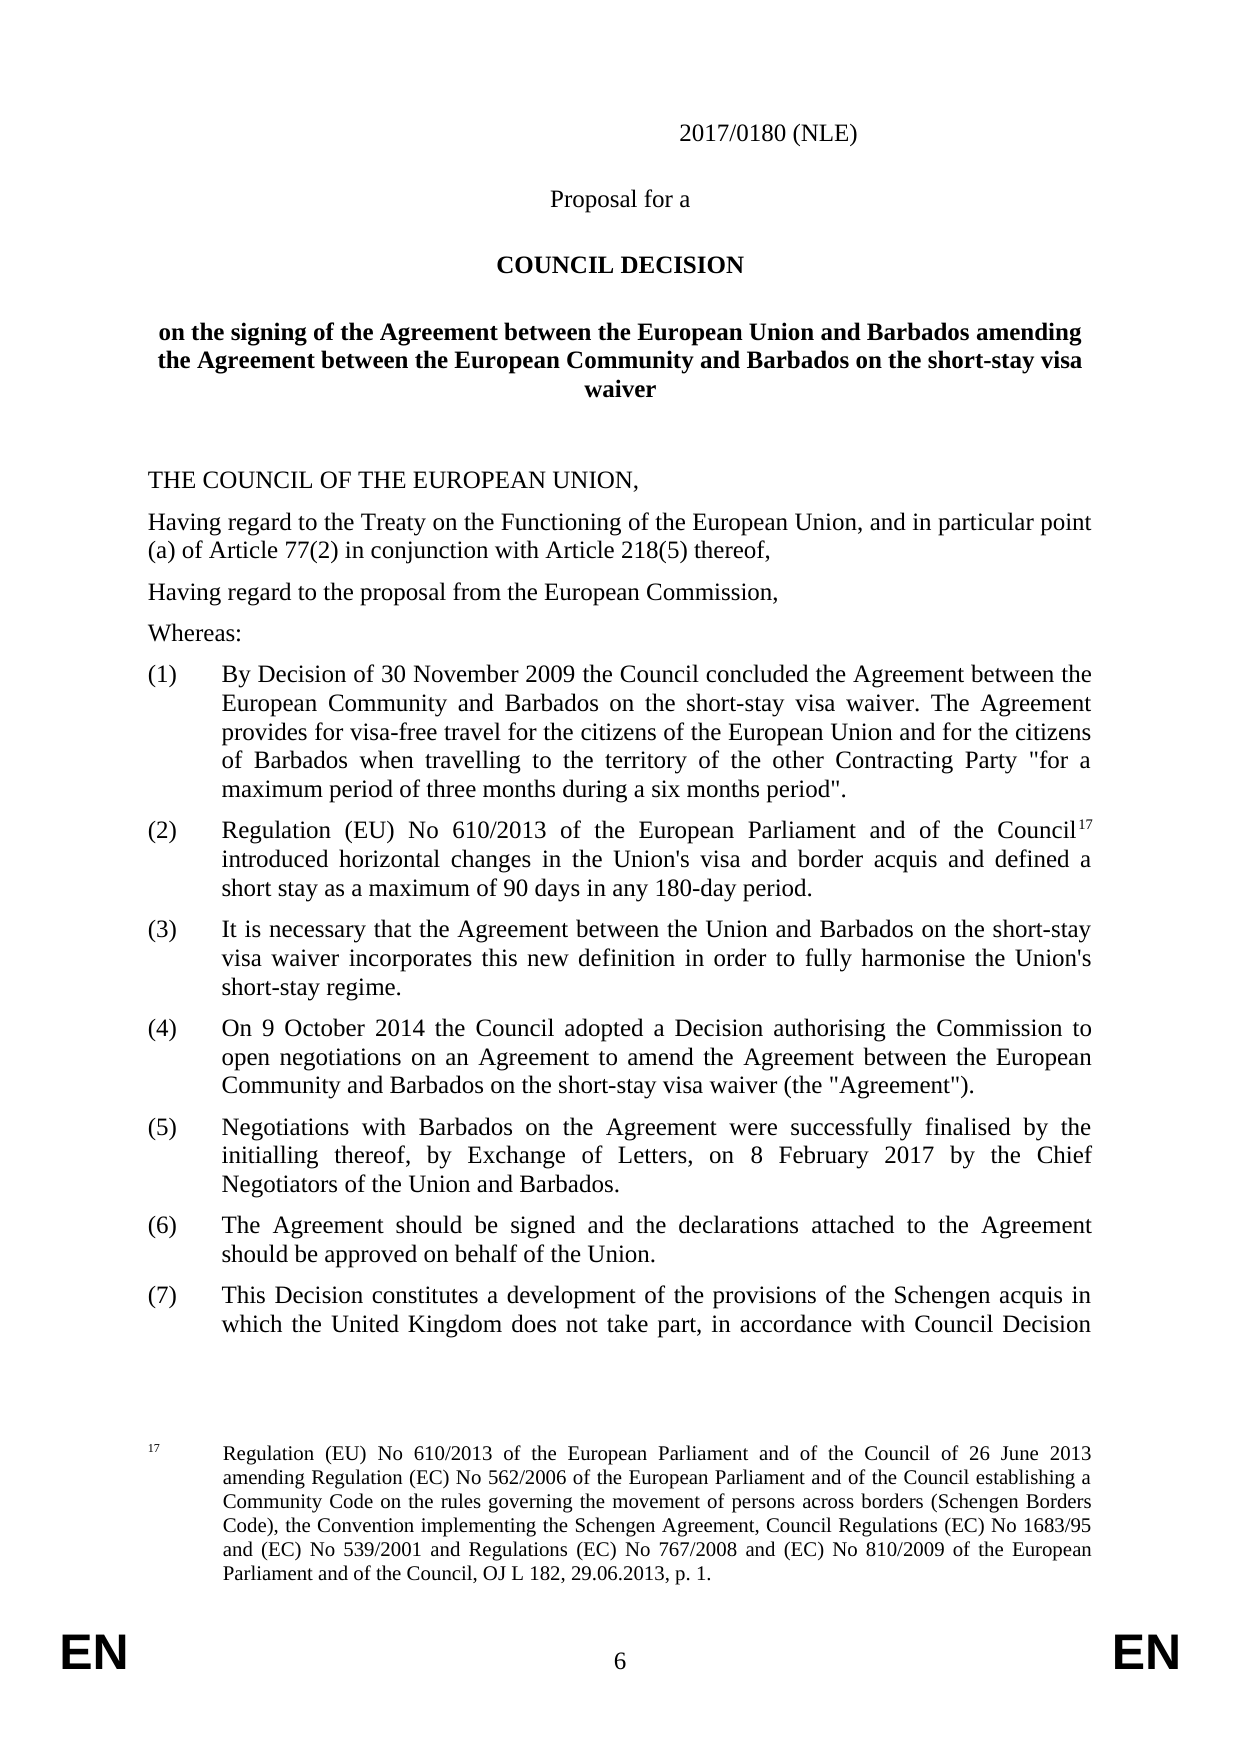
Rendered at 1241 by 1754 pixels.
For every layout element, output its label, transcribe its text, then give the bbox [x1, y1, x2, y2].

text (1) By Decision of 30 November 2009 the Council concluded the Agreement between the European Community and Barbados on the short-stay visa waiver. The Agreement provides for visa-free travel for the citizens of the European Union and for the citizens of Barbados when travelling to the territory of the other Contracting Party "for a maximum period of three months during a six months period". [148, 659, 1093, 803]
text (4) On 9 October 2014 the Council adopted a Decision authorising the Commission to open negotiations on an Agreement to amend the Agreement between the European Community and Barbados on the short-stay visa waiver (the "Agreement"). [148, 1013, 1093, 1099]
text (6) The Agreement should be signed and the declarations attached to the Agreement should be approved on behalf of the Union. [148, 1211, 1093, 1268]
text Whereas: [148, 618, 1093, 647]
text Having regard to the Treaty on the Functioning of the European Union, and in particular point (a) of Article 77(2) in conjunction with Article 218(5) thereof, [148, 507, 1093, 564]
text (2) Regulation (EU) No 610/2013 of the European Parliament and of the Council introduced horizontal changes in the Union's visa and border acquis and defined a short stay as a maximum of 90 days in any 180-day period. [148, 816, 1093, 902]
text Proposal for a [148, 184, 1093, 213]
text 2017/0180 (NLE) [679, 118, 1093, 147]
text THE COUNCIL OF THE EUROPEAN , [148, 466, 1093, 494]
text (3) It is necessary that the Agreement between the Union and Barbados on the short-stay visa waiver incorporates this new definition in order to fully harmonise the Union's short-stay regime. [148, 914, 1093, 1001]
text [148, 1281, 1093, 1367]
text (5) Negotiations with Barbados on the Agreement were successfully finalised by the initialling thereof, by Exchange of Letters, on 8 February 2017 by the Chief Negotiators of the Union and Barbados. [148, 1112, 1093, 1198]
text Having regard to the proposal from the European Commission, [148, 577, 1093, 606]
text COUNCIL DECISION [148, 251, 1093, 279]
text on the signing of the Agreement between the European Union and Barbados amending the Agreement between the European Community and Barbados on the short-stay visa waiver [148, 317, 1093, 403]
